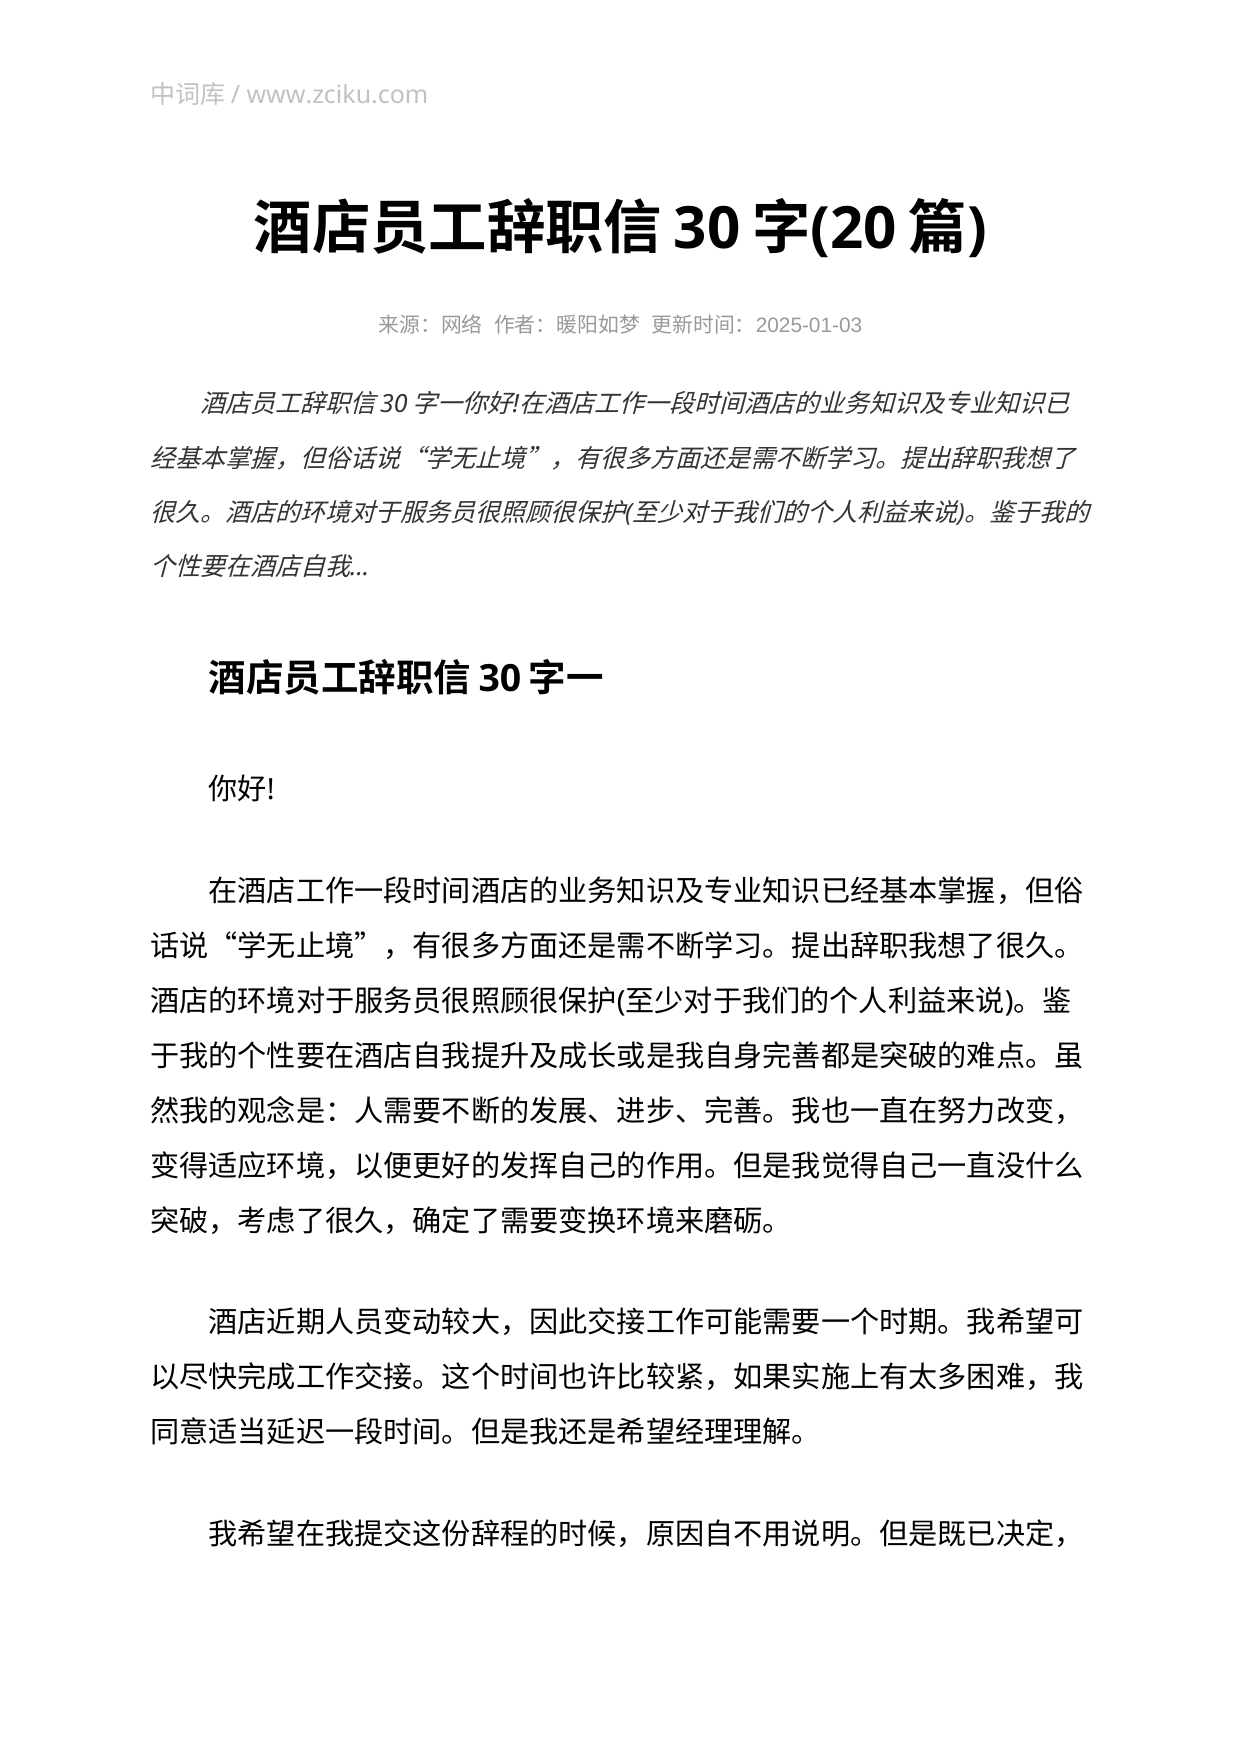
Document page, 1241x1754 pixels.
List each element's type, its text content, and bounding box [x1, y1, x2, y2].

text 酒店员工辞职信30字一你好!在酒店工作一段时间酒店的业务知识及专业知识已经基本掌握，但俗话说“学无止境”，有很多方面还是需不断学习。提出辞职我想了很久。酒店的环境对于服务员很照顾很保护(至少对于我们的个人利益来说)。鉴于我的个性要在酒店自我... [150, 384, 1090, 583]
text 酒店近期人员变动较大，因此交接工作可能需要一个时期。我希望可以尽快完成工作交接。这个时间也许比较紧，如果实施上有太多困难，我同意适当延迟一段时间。但是我还是希望经理理解。 [150, 1299, 1090, 1451]
text 你好! [150, 766, 1090, 808]
text 在酒店工作一段时间酒店的业务知识及专业知识已经基本掌握，但俗话说“学无止境”，有很多方面还是需不断学习。提出辞职我想了很久。酒店的环境对于服务员很照顾很保护(至少对于我们的个人利益来说)。鉴于我的个性要在酒店自我提升及成长或是我自身完善都是突破的难点。虽然我的观念是：人需要不断的发展、进步、完善。我也一直在努力改变，变得适应环境，以便更好的发挥自己的作用。但是我觉得自己一直没什么突破，考虑了很久，确定了需要变换环境来磨砺。 [150, 868, 1090, 1239]
text 酒店员工辞职信30字一 [150, 648, 1090, 703]
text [150, 1511, 1090, 1553]
text 来源：网络 作者：暖阳如梦 更新时间：2025-01-03 [150, 313, 1090, 337]
subtitle 酒店员工辞职信30字(20篇) [150, 181, 1090, 266]
